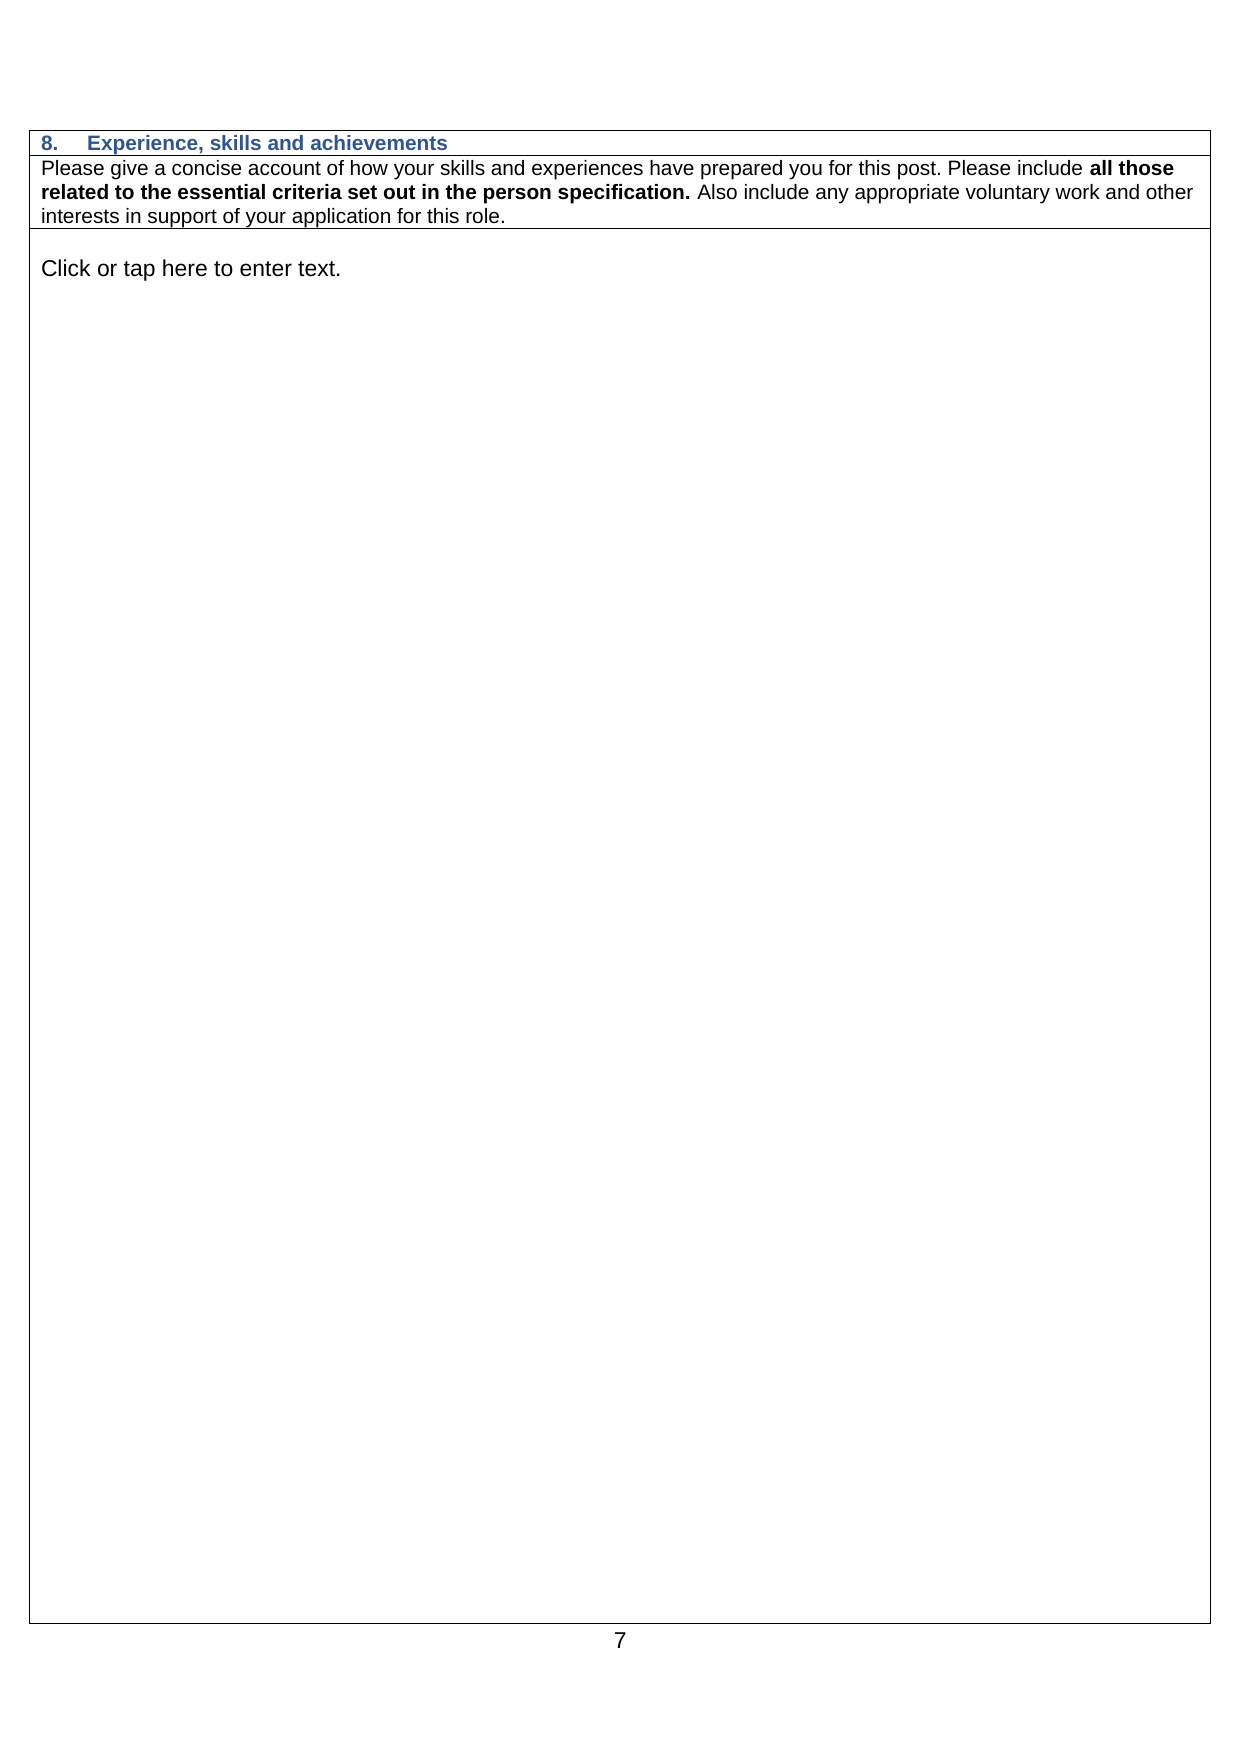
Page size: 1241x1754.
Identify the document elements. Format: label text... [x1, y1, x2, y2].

table_cell Please give a concise account of how your skills and experiences have prepared you for this post. Please include all those related to the essential criteria set out in the person specification. Also include any appropriate voluntary work and other interests in support of your application for this role. [30, 156, 1210, 228]
table_cell [30, 229, 1210, 1622]
table_cell 8. Experience, skills and achievements [30, 131, 1210, 155]
